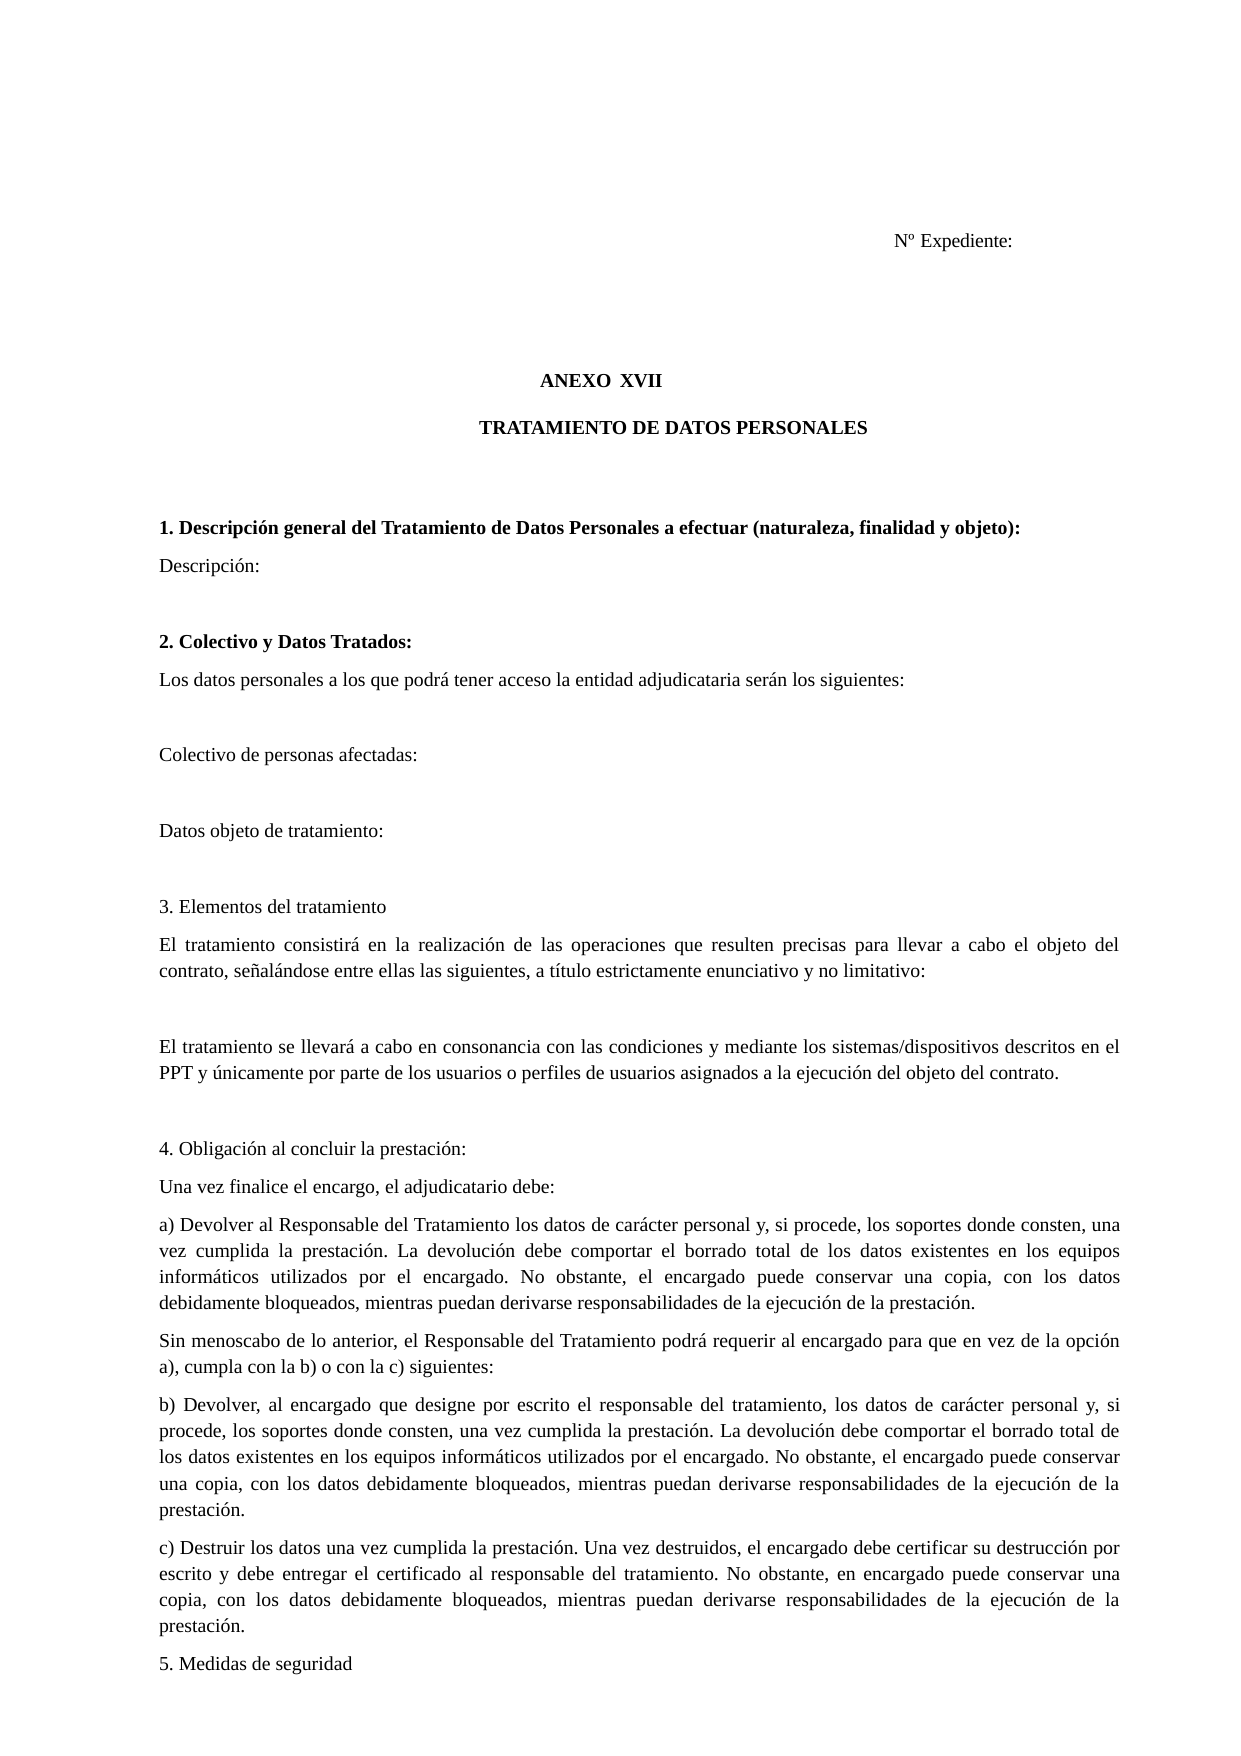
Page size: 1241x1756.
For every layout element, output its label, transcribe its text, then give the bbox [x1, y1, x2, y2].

text El tratamiento se llevará a cabo en consonancia con las condiciones y mediante los sistemas/dispositivos descritos en el PPT y únicamente por parte de los usuarios o perfiles de usuarios asignados a la ejecución del objeto del contrato. [159, 1035, 1122, 1084]
text Colectivo de personas afectadas: [159, 743, 1122, 766]
text 2. Colectivo y Datos Tratados: [159, 630, 1122, 652]
text Sin menoscabo de lo anterior, el Responsable del Tratamiento podrá requerir al encargado para que en vez de la opción a), cumpla con la b) o con la c) siguientes: [159, 1329, 1122, 1378]
text Una vez finalice el encargo, el adjudicatario debe: [159, 1175, 1122, 1198]
text 5. Medidas de seguridad [159, 1652, 1122, 1675]
text a) Devolver al Responsable del Tratamiento los datos de carácter personal y, si procede, los soportes donde consten, una vez cumplida la prestación. La devolución debe comportar el borrado total de los datos existentes en los equipos informáticos utilizados por el encargado. No obstante, el encargado puede conservar una copia, con los datos debidamente bloqueados, mientras puedan derivarse responsabilidades de la ejecución de la prestación. [159, 1213, 1122, 1314]
text 1. Descripción general del Tratamiento de Datos Personales a efectuar (naturaleza, finalidad y objeto): [159, 516, 1122, 539]
text Los datos personales a los que podrá tener acceso la entidad adjudicataria serán los siguientes: [159, 668, 1122, 690]
subtitle ANEXO XVII [159, 369, 1044, 392]
text El tratamiento consistirá en la realización de las operaciones que resulten precisas para llevar a cabo el objeto del contrato, señalándose entre ellas las siguientes, a título estrictamente enunciativo y no limitativo: [159, 933, 1122, 982]
text 4. Obligación al concluir la prestación: [159, 1137, 1122, 1160]
text c) Destruir los datos una vez cumplida la prestación. Una vez destruidos, el encargado debe certificar su destrucción por escrito y debe entregar el certificado al responsable del tratamiento. No obstante, en encargado puede conservar una copia, con los datos debidamente bloqueados, mientras puedan derivarse responsabilidades de la ejecución de la prestación. [159, 1536, 1122, 1637]
text Descripción: [159, 554, 1122, 577]
text b) Devolver, al encargado que designe por escrito el responsable del tratamiento, los datos de carácter personal y, si procede, los soportes donde consten, una vez cumplida la prestación. La devolución debe comportar el borrado total de los datos existentes en los equipos informáticos utilizados por el encargado. No obstante, el encargado puede conservar una copia, con los datos debidamente bloqueados, mientras puedan derivarse responsabilidades de la ejecución de la prestación. [159, 1393, 1122, 1521]
text TRATAMIENTO DE DATOS PERSONALES [367, 416, 980, 439]
text 3. Elementos del tratamiento [159, 895, 1122, 918]
text Datos objeto de tratamiento: [159, 819, 1122, 842]
text Nº Expediente: [188, 229, 1013, 252]
